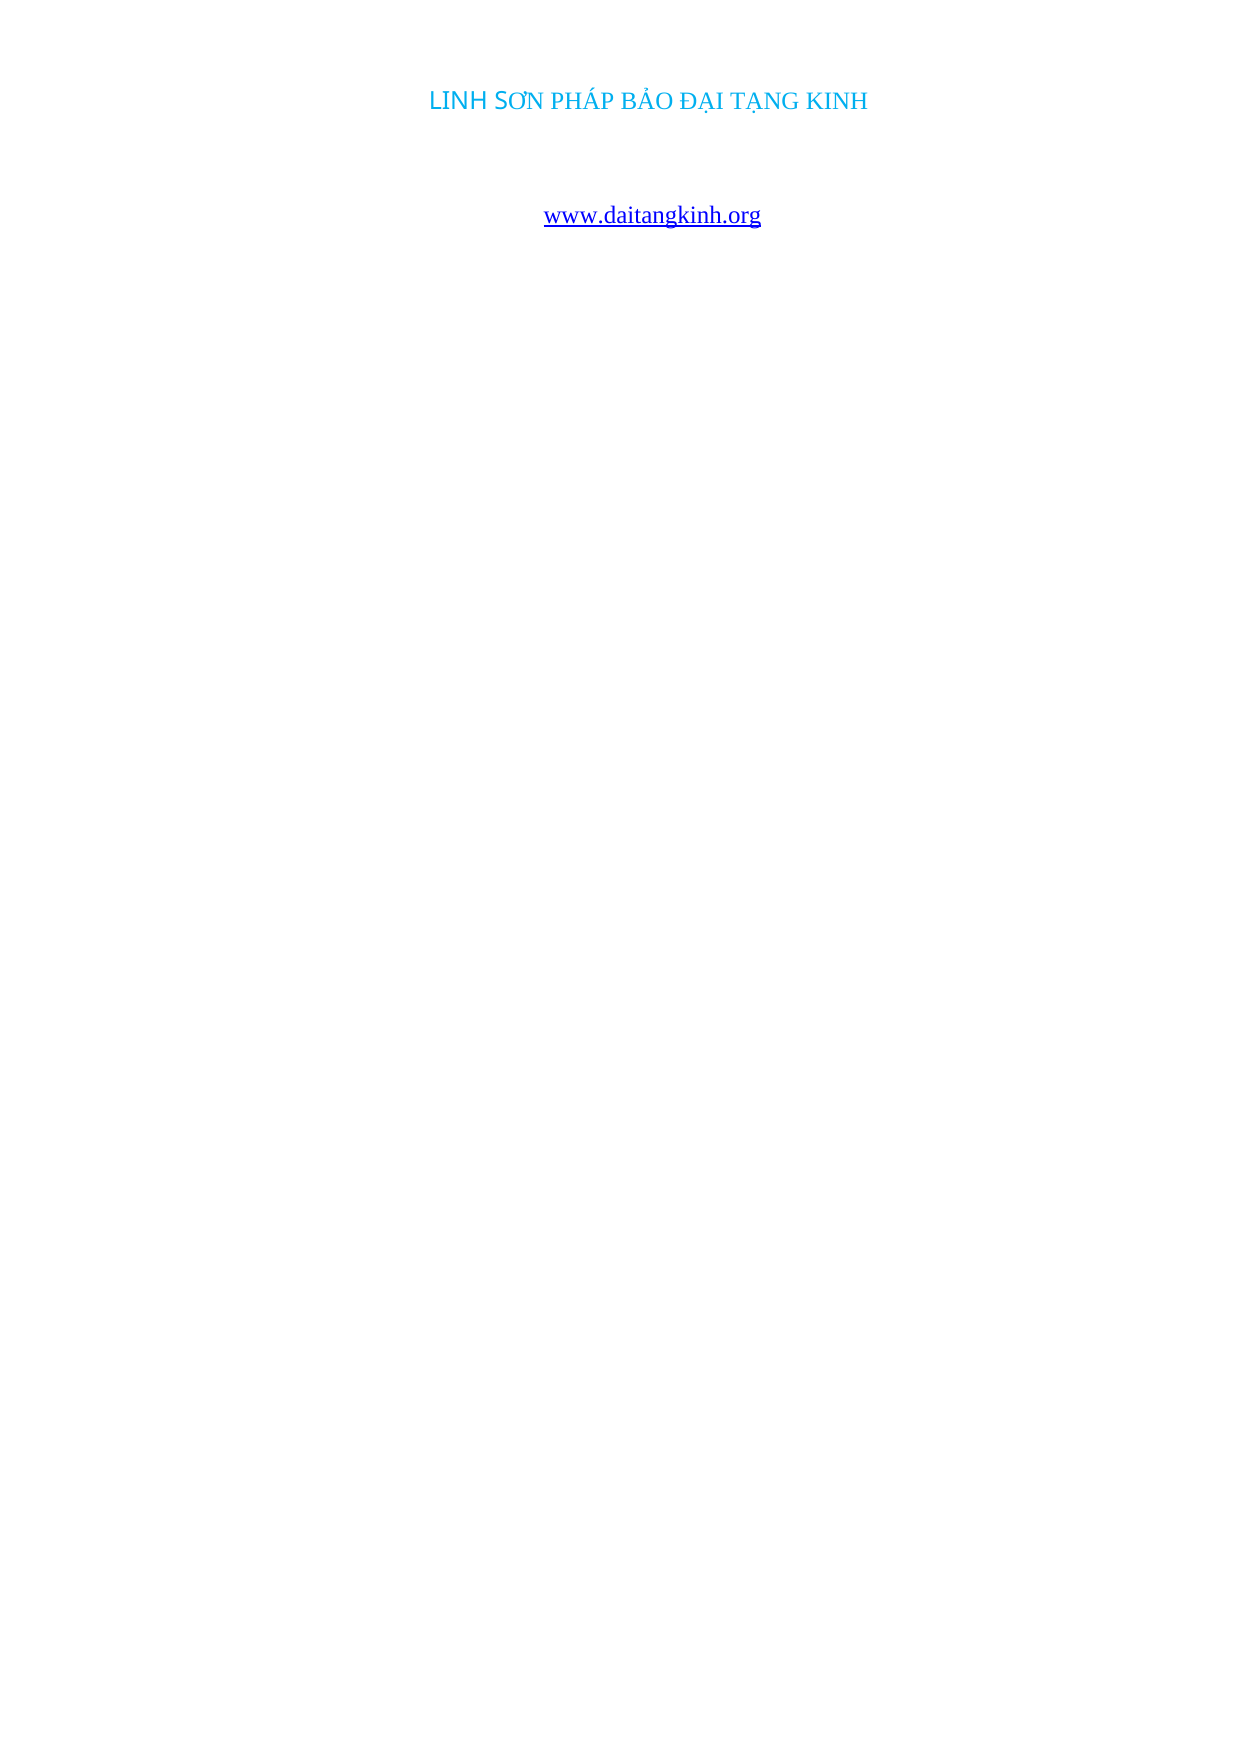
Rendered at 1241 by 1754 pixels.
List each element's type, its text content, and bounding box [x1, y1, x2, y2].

text www.daitangkinh.org [266, 200, 1038, 229]
